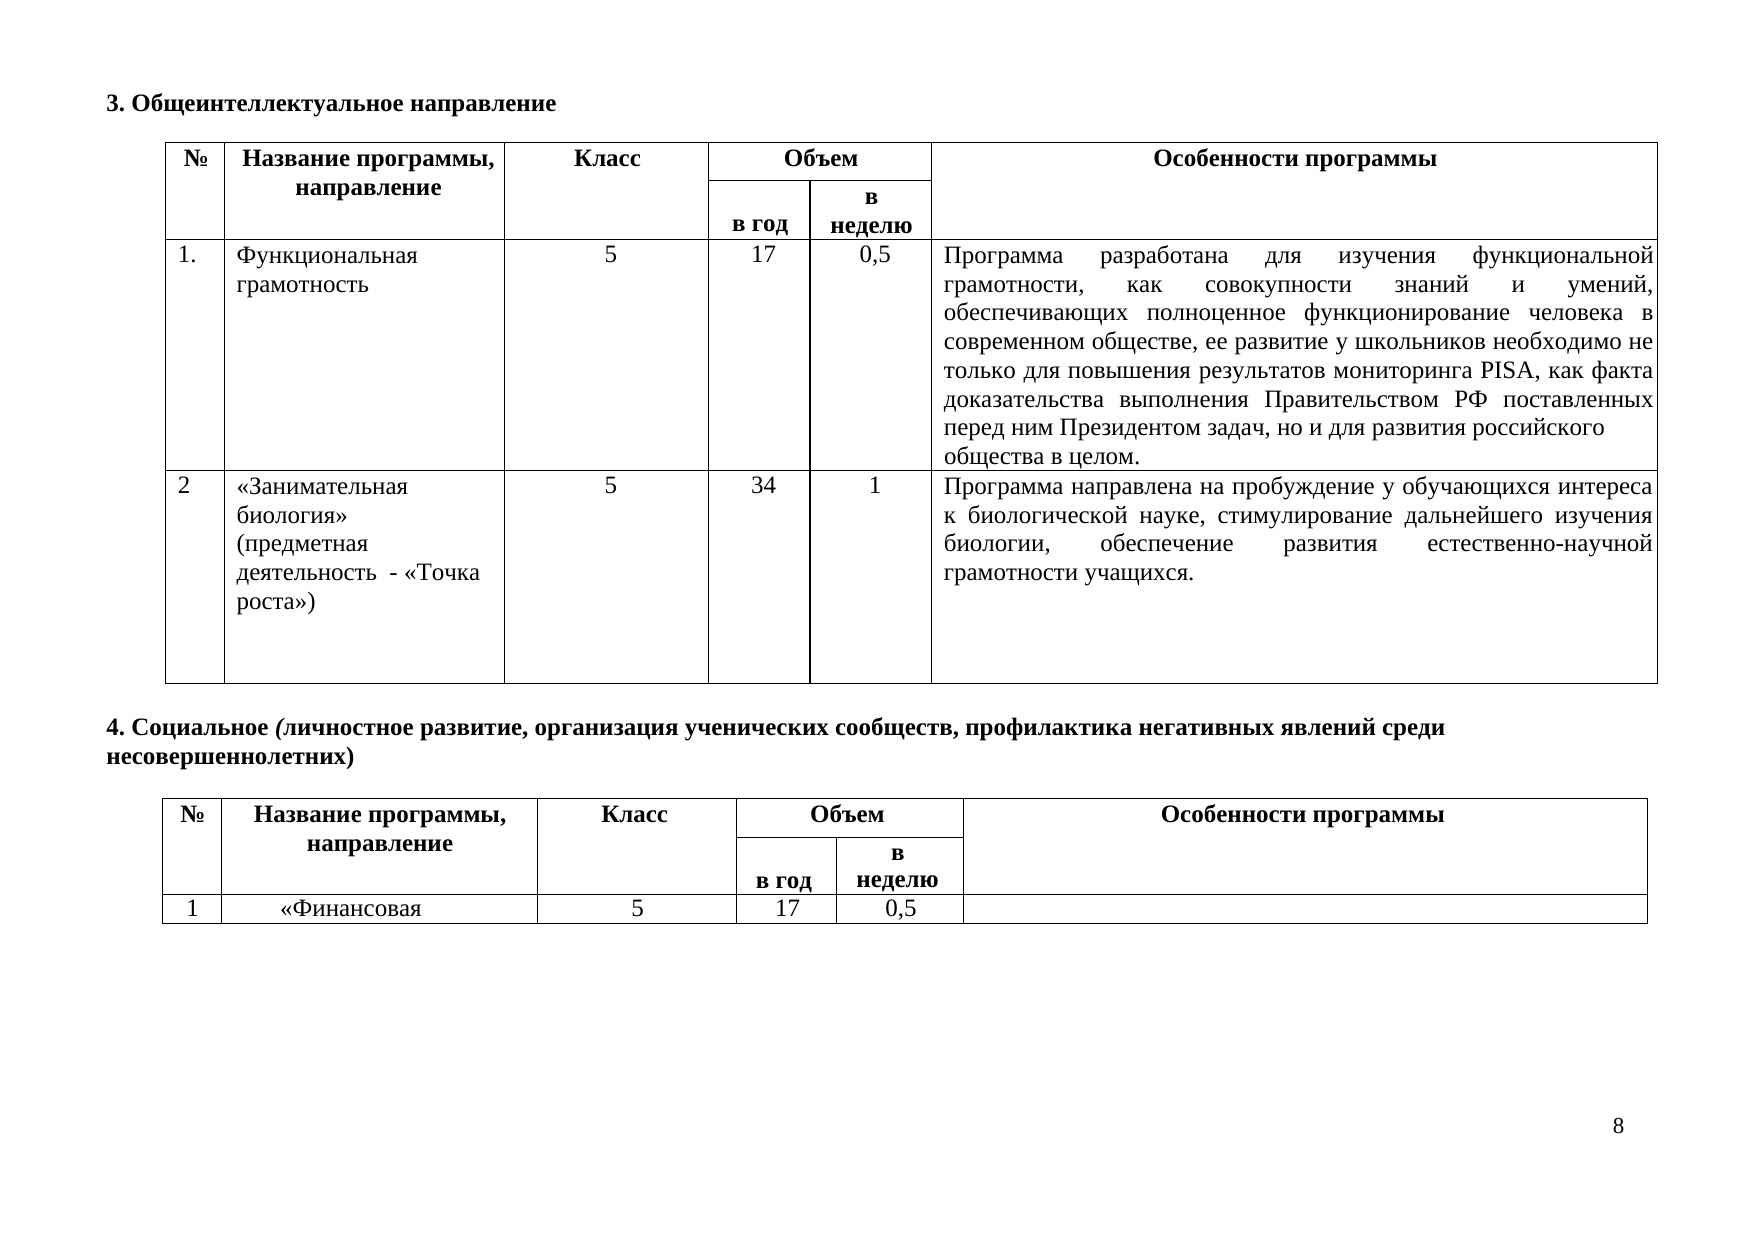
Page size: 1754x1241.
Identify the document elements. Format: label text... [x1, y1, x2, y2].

table_cell «Финансовая [222, 895, 537, 923]
table_cell Функциональная грамотность [225, 240, 504, 470]
table_cell в год [709, 181, 809, 239]
table_cell 1. [166, 240, 224, 470]
table_cell 0,5 [837, 895, 963, 923]
table_header Класс [505, 143, 708, 239]
table_cell 5 [505, 240, 708, 470]
table_cell 1 [163, 895, 221, 923]
table_header Класс [538, 799, 736, 894]
table_cell [964, 895, 1647, 923]
table_cell Программа разработана для изучения функциональной грамотности, как совокупности знаний и умений, обеспечивающих полноценное функционирование человека в современном обществе, ее развитие у школьников необходимо не только для повышения результатов мониторинга PISA, как факта доказательства выполнения Правительством РФ поставленных перед ним Президентом задач, но и для развития российского общества в целом. [932, 240, 1657, 470]
table_header Особенности программы [932, 143, 1657, 239]
table_cell в неделю [837, 838, 963, 894]
table_header № [163, 799, 221, 894]
table_header Объем [737, 799, 963, 837]
table_header Объем [709, 143, 931, 180]
text 3. Общеинтеллектуальное направление [106, 88, 1671, 116]
table_cell в год [737, 838, 836, 894]
table_cell Программа направлена на пробуждение у обучающихся интереса к биологической науке, стимулирование дальнейшего изучения биологии, обеспечение развития естественно-научной грамотности учащихся. [932, 471, 1657, 683]
table_cell в неделю [811, 181, 931, 239]
table_header Название программы, направление [225, 143, 504, 239]
table_cell 5 [505, 471, 708, 683]
table_cell 1 [811, 471, 931, 683]
table_cell 2 [166, 471, 224, 683]
table_header № [166, 143, 224, 239]
table_cell 17 [709, 240, 809, 470]
text 4. Социальное (личностное развитие, организация ученических сообществ, профилактика негативных явлений среди несовершеннолетних) [106, 712, 1483, 770]
table_cell «Занимательная биология» (предметная деятельность - «Точка роста») [225, 471, 504, 683]
table_header Название программы, направление [222, 799, 537, 894]
table_cell 17 [737, 895, 836, 923]
table_cell 34 [709, 471, 809, 683]
table_cell 5 [538, 895, 736, 923]
table_cell 0,5 [811, 240, 931, 470]
table_header Особенности программы [964, 799, 1647, 894]
